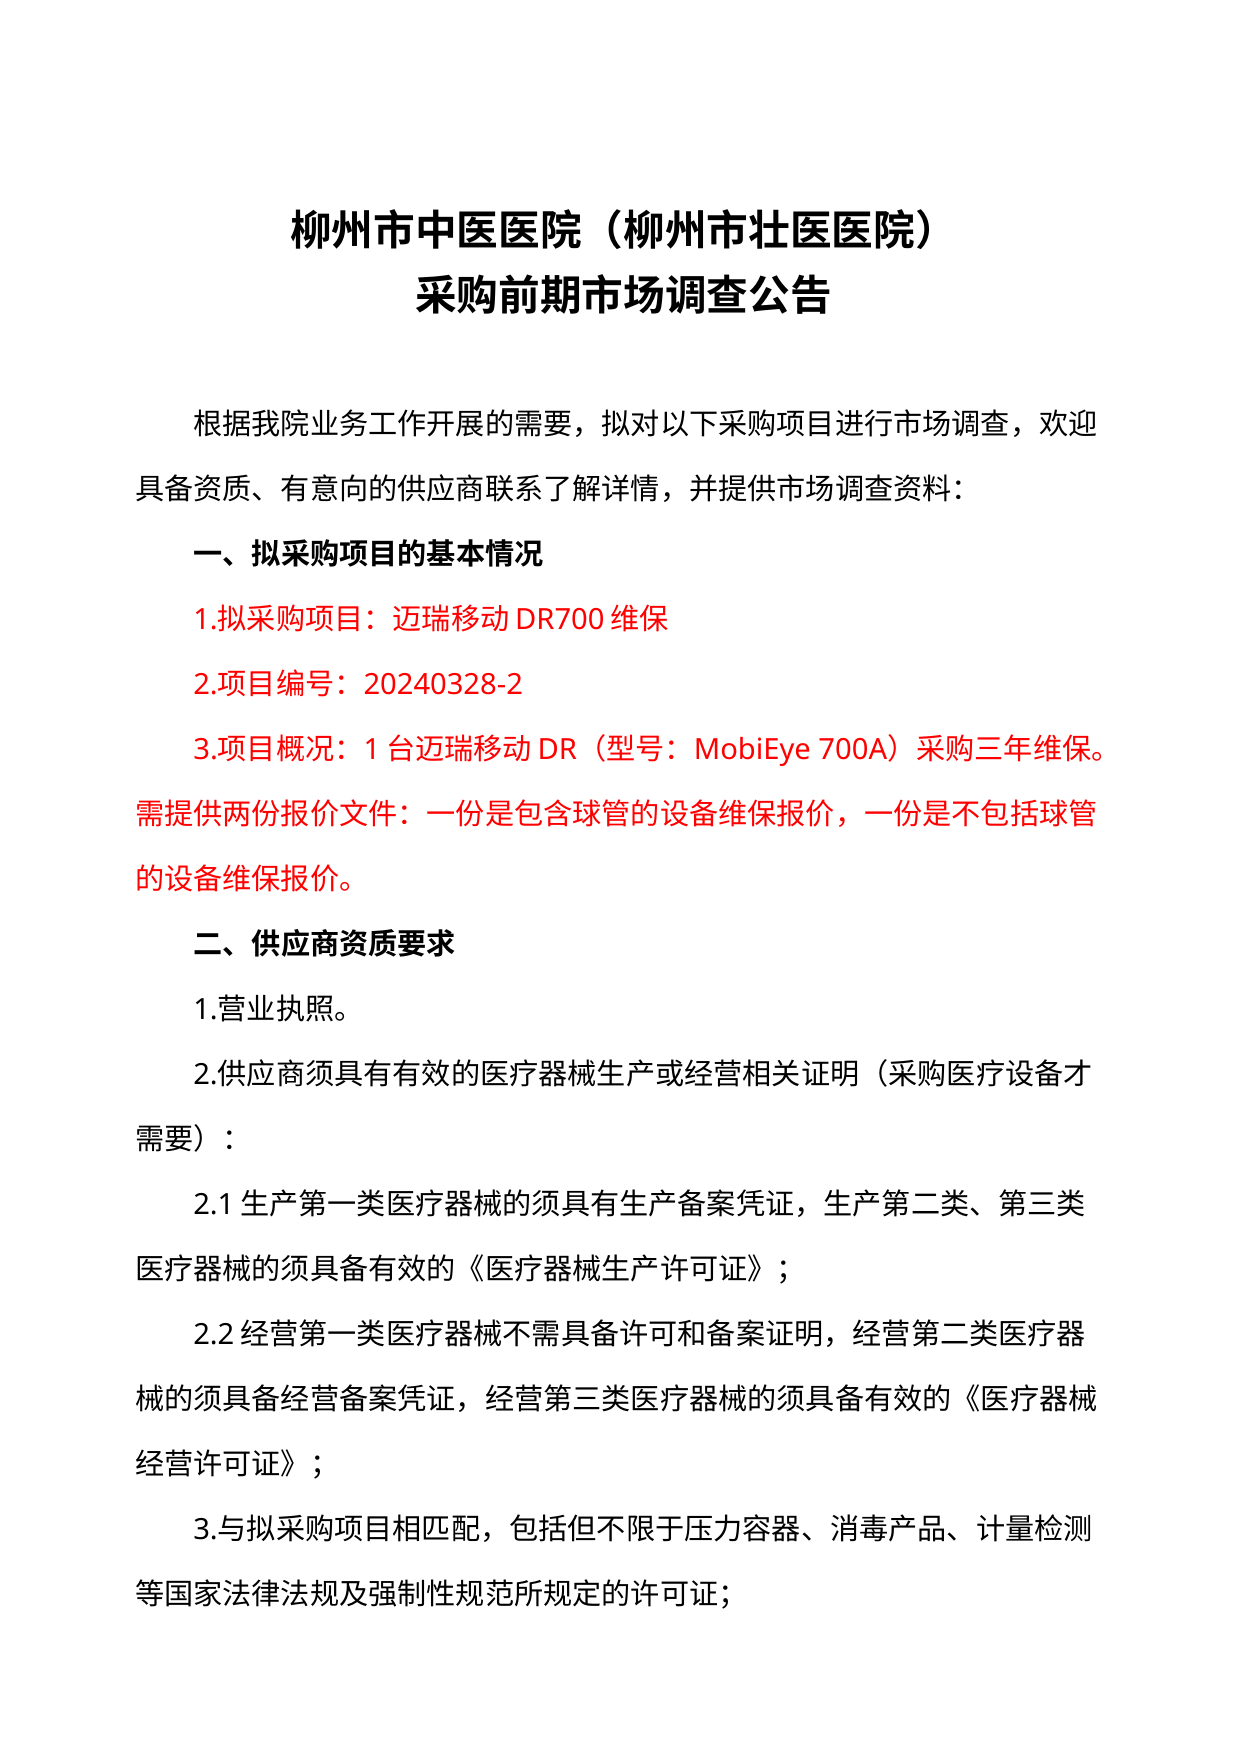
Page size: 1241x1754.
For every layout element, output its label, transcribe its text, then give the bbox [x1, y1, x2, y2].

text 二、供应商资质要求 [135, 909, 1111, 974]
text 3.项目概况：1台迈瑞移动DR（型号：MobiEye 700A）采购三年维保。需提供两份报价文件：一份是包含球管的设备维保报价，一份是不包括球管的设备维保报价。 [135, 714, 1111, 909]
text 采购前期市场调查公告 [135, 259, 1111, 324]
text 2.1生产第一类医疗器械的须具有生产备案凭证，生产第二类、第三类医疗器械的须具备有效的《医疗器械生产许可证》； [135, 1169, 1111, 1299]
text 2.2经营第一类医疗器械不需具备许可和备案证明，经营第二类医疗器械的须具备经营备案凭证，经营第三类医疗器械的须具备有效的《医疗器械经营许可证》； [135, 1299, 1111, 1494]
text 1.营业执照。 [135, 974, 1111, 1039]
text 柳州市中医医院（柳州市壮医医院） [135, 194, 1111, 259]
text 1.拟采购项目：迈瑞移动DR700维保 [135, 584, 1111, 649]
text 2.项目编号：20240328-2 [135, 649, 1111, 714]
text 一、拟采购项目的基本情况 [135, 519, 1111, 584]
text 2.供应商须具有有效的医疗器械生产或经营相关证明（采购医疗设备才需要）： [135, 1039, 1111, 1169]
text 根据我院业务工作开展的需要，拟对以下采购项目进行市场调查，欢迎具备资质、有意向的供应商联系了解详情，并提供市场调查资料： [135, 389, 1111, 519]
text 3.与拟采购项目相匹配，包括但不限于压力容器、消毒产品、计量检测等国家法律法规及强制性规范所规定的许可证； [135, 1494, 1111, 1624]
